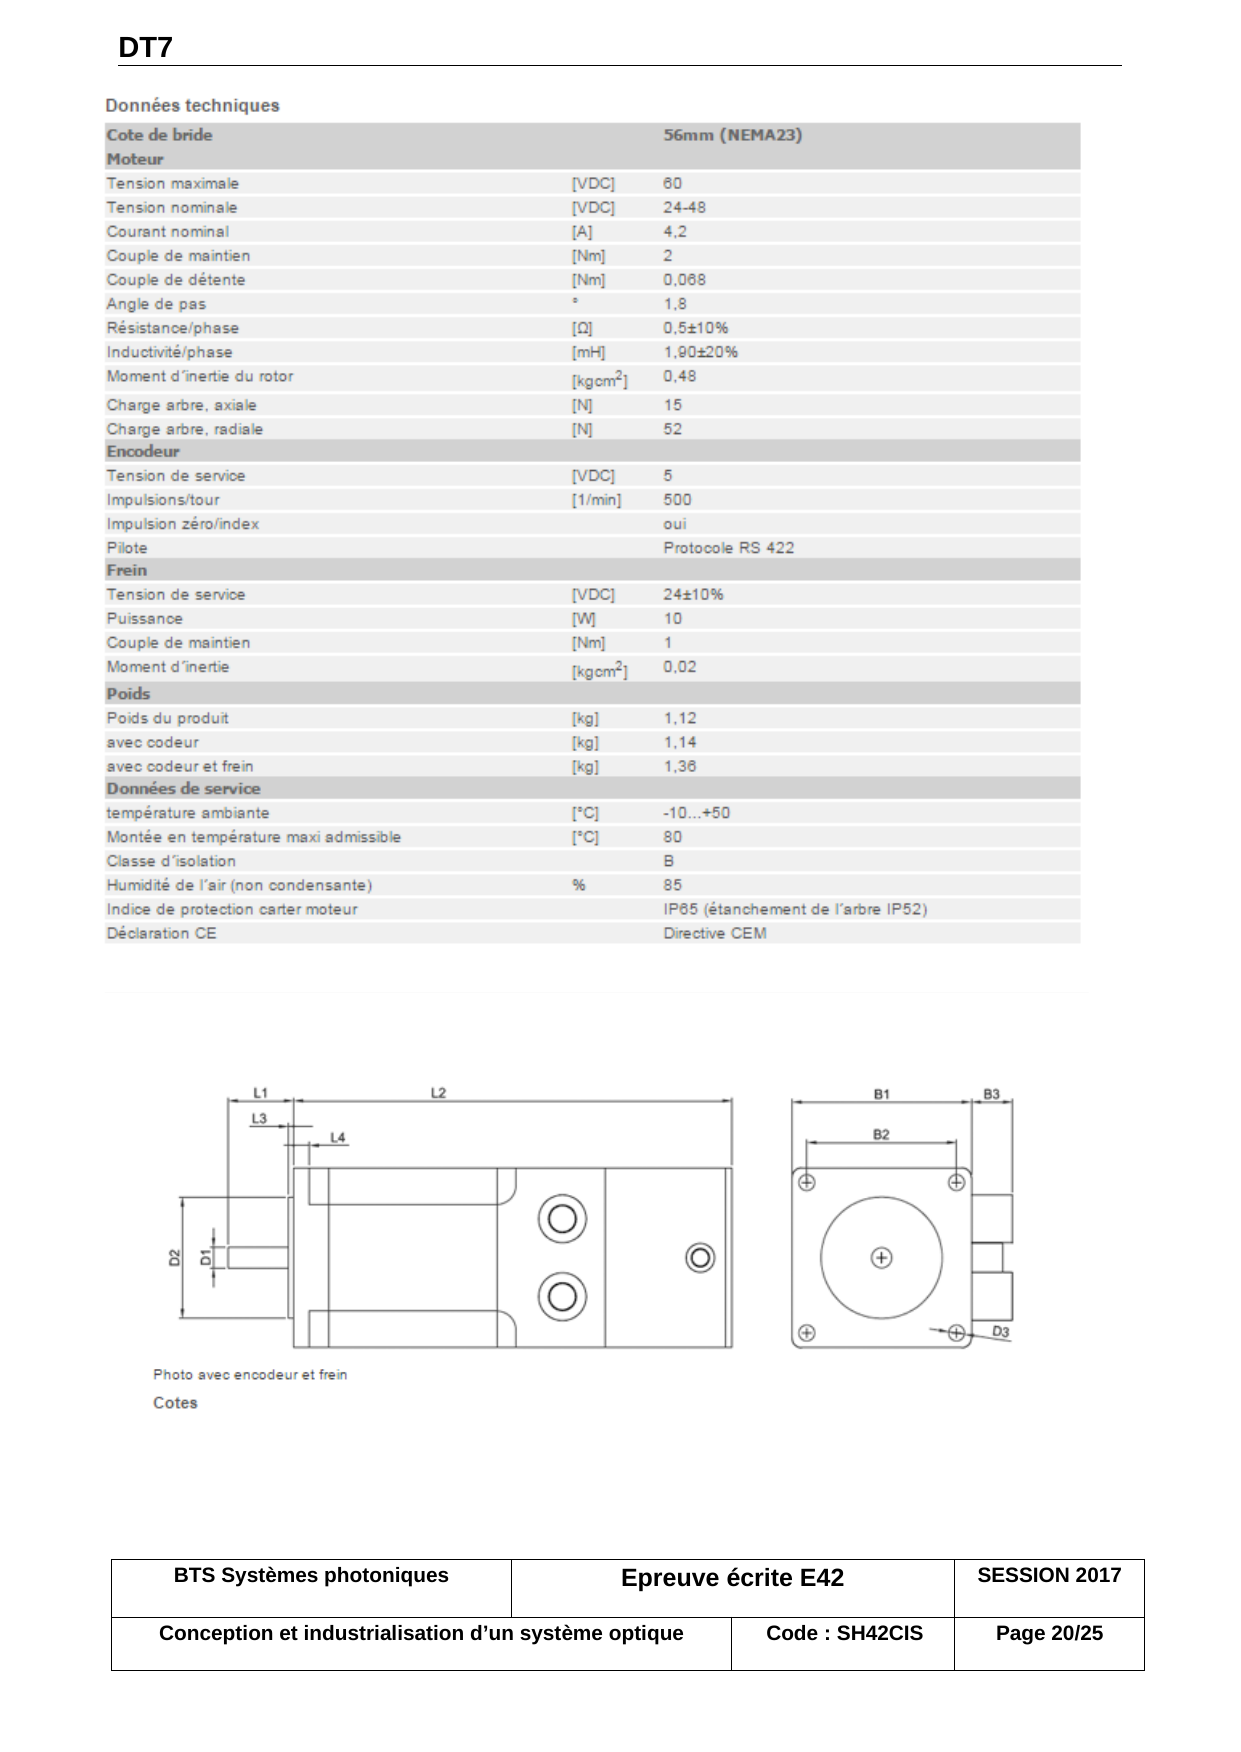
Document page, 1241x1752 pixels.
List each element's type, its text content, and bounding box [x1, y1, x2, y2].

picture [100, 85, 1093, 993]
picture [136, 1038, 1042, 1423]
text DT7 [118, 29, 1122, 65]
